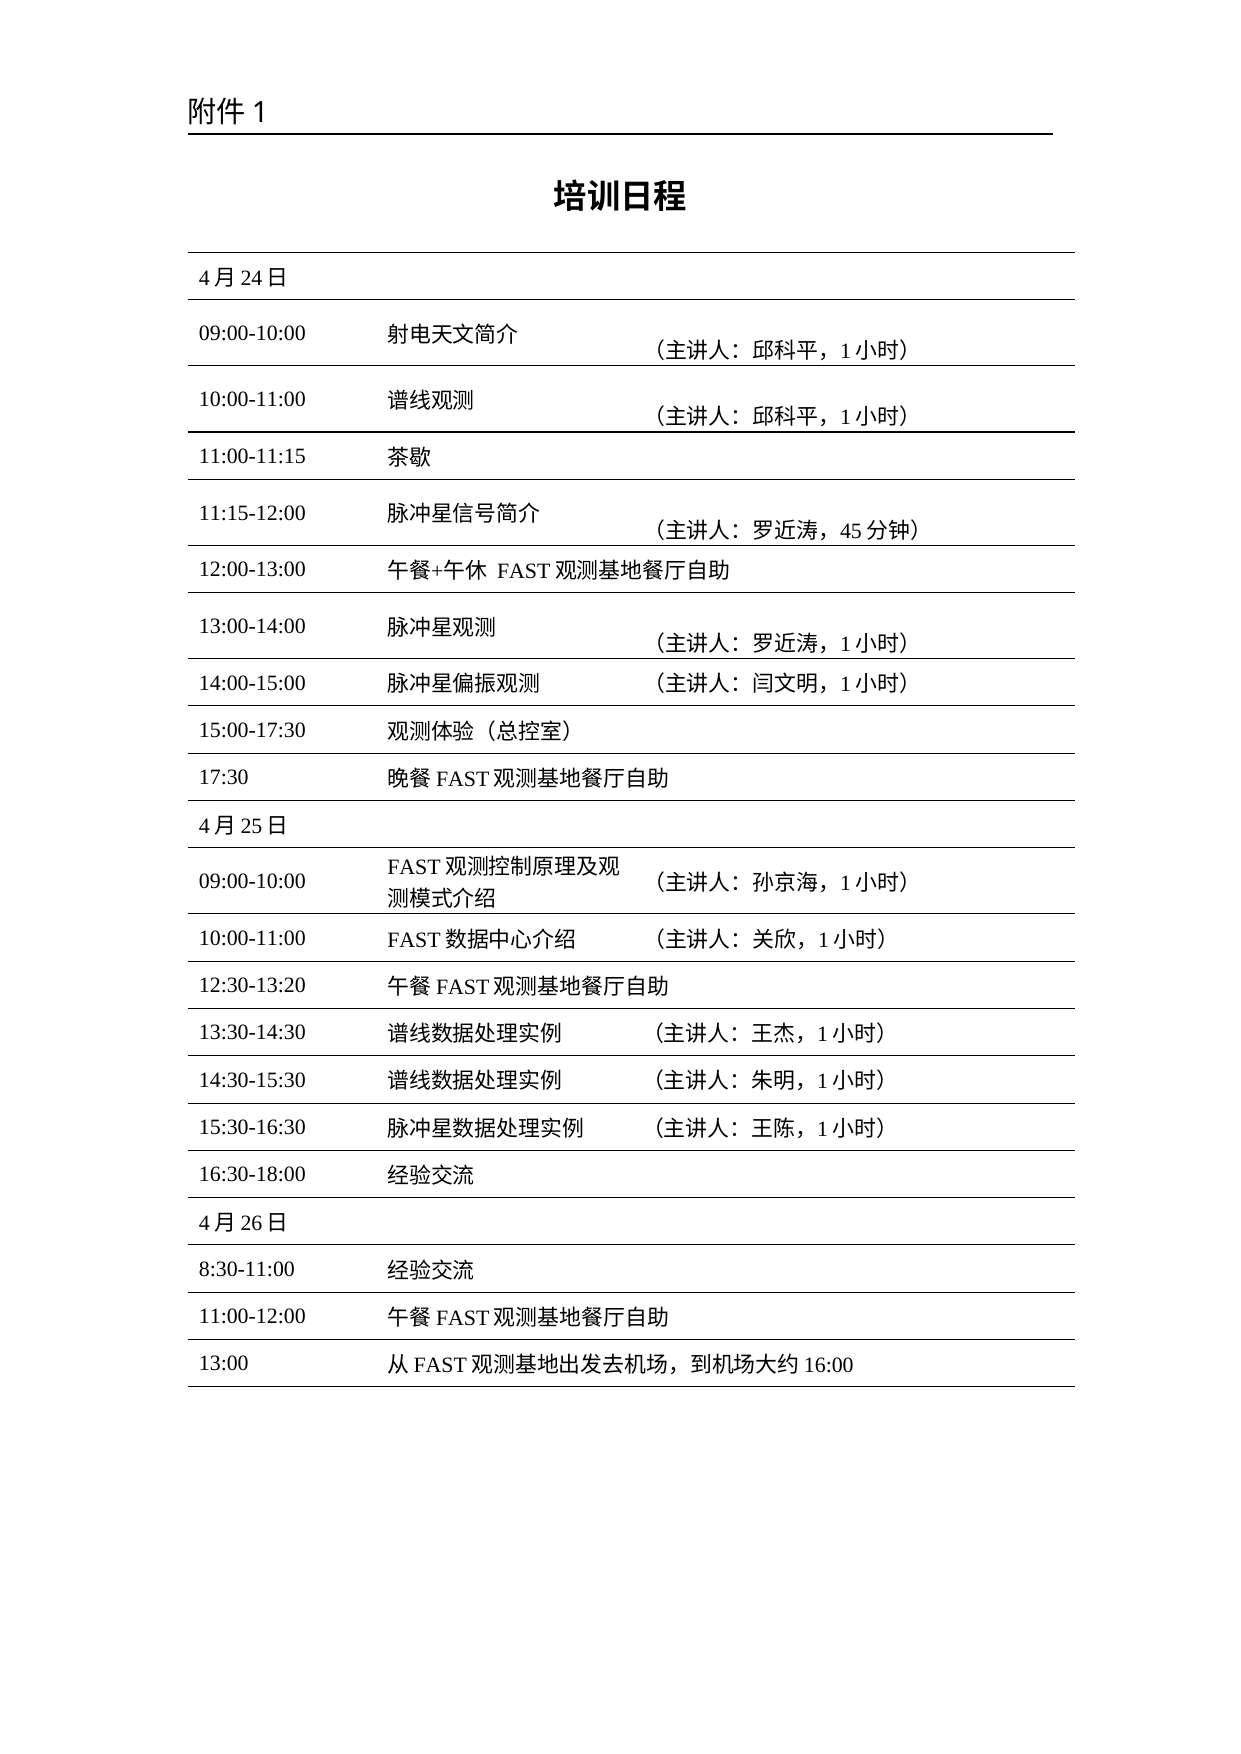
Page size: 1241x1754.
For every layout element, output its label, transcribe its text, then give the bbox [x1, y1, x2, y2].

table_cell 13:00-14:00 [188, 593, 376, 658]
table_cell 8:30-11:00 [188, 1245, 376, 1292]
table_cell 晚餐 FAST观测基地餐厅自助 [376, 754, 1075, 800]
table_cell 脉冲星信号简介 [376, 480, 632, 545]
table_cell 脉冲星数据处理实例 [376, 1104, 631, 1150]
table_cell 13:30-14:30 [188, 1009, 376, 1055]
table_cell （主讲人：朱明，1小时） [631, 1056, 1075, 1102]
table_cell 09:00-10:00 [188, 848, 376, 913]
table_cell （主讲人：罗近涛，45分钟） [632, 480, 1075, 545]
table_cell 谱线数据处理实例 [376, 1056, 631, 1102]
table_cell 14:30-15:30 [188, 1056, 376, 1102]
table_cell 观测体验（总控室） [376, 706, 1075, 753]
table_cell 11:15-12:00 [188, 480, 376, 545]
table_cell 12:30-13:20 [188, 962, 376, 1008]
table_cell 从FAST观测基地出发去机场，到机场大约16:00 [376, 1340, 1075, 1386]
table_cell 4月26日 [188, 1198, 1075, 1244]
table_cell （主讲人：闫文明，1小时） [632, 659, 1075, 705]
table_cell 午餐 FAST观测基地餐厅自助 [376, 962, 1075, 1008]
table_cell （主讲人：王杰，1小时） [631, 1009, 1075, 1055]
table_cell （主讲人：关欣，1小时） [632, 914, 1075, 961]
table_cell 10:00-11:00 [188, 366, 376, 431]
table_cell 经验交流 [376, 1245, 1075, 1292]
table_cell 11:00-11:15 [188, 433, 376, 479]
table_cell 10:00-11:00 [188, 914, 376, 961]
table_cell （主讲人：邱科平，1小时） [632, 366, 1075, 431]
table_cell 午餐 FAST观测基地餐厅自助 [376, 1293, 1075, 1339]
table_cell 13:00 [188, 1340, 376, 1386]
table_cell （主讲人：孙京海，1小时） [632, 848, 1075, 913]
table_cell 16:30-18:00 [188, 1151, 376, 1197]
table_cell 经验交流 [376, 1151, 1075, 1197]
table_header 4月24日 [188, 253, 1075, 299]
text 培训日程 [187, 162, 1053, 227]
table_cell 17:30 [188, 754, 376, 800]
table_cell 脉冲星偏振观测 [376, 659, 632, 705]
table_cell 09:00-10:00 [188, 300, 376, 365]
table_cell 脉冲星观测 [376, 593, 632, 658]
table_cell 12:00-13:00 [188, 546, 376, 592]
table_cell 午餐+午休 FAST观测基地餐厅自助 [376, 546, 1075, 592]
table_cell 谱线观测 [376, 366, 632, 431]
table_cell （主讲人：邱科平，1小时） [632, 300, 1075, 365]
table_cell 15:30-16:30 [188, 1104, 376, 1150]
table_cell 4月25日 [188, 801, 1075, 847]
table_cell 谱线数据处理实例 [376, 1009, 631, 1055]
table_cell 14:00-15:00 [188, 659, 376, 705]
table_cell 射电天文简介 [376, 300, 632, 365]
table_cell （主讲人：罗近涛，1小时） [632, 593, 1075, 658]
table_cell 11:00-12:00 [188, 1293, 376, 1339]
table_cell FAST数据中心介绍 [376, 914, 632, 961]
table_cell 15:00-17:30 [188, 706, 376, 753]
table_cell FAST观测控制原理及观测模式介绍 [376, 848, 632, 913]
table_cell 茶歇 [376, 433, 1075, 479]
table_cell （主讲人：王陈，1小时） [631, 1104, 1075, 1150]
